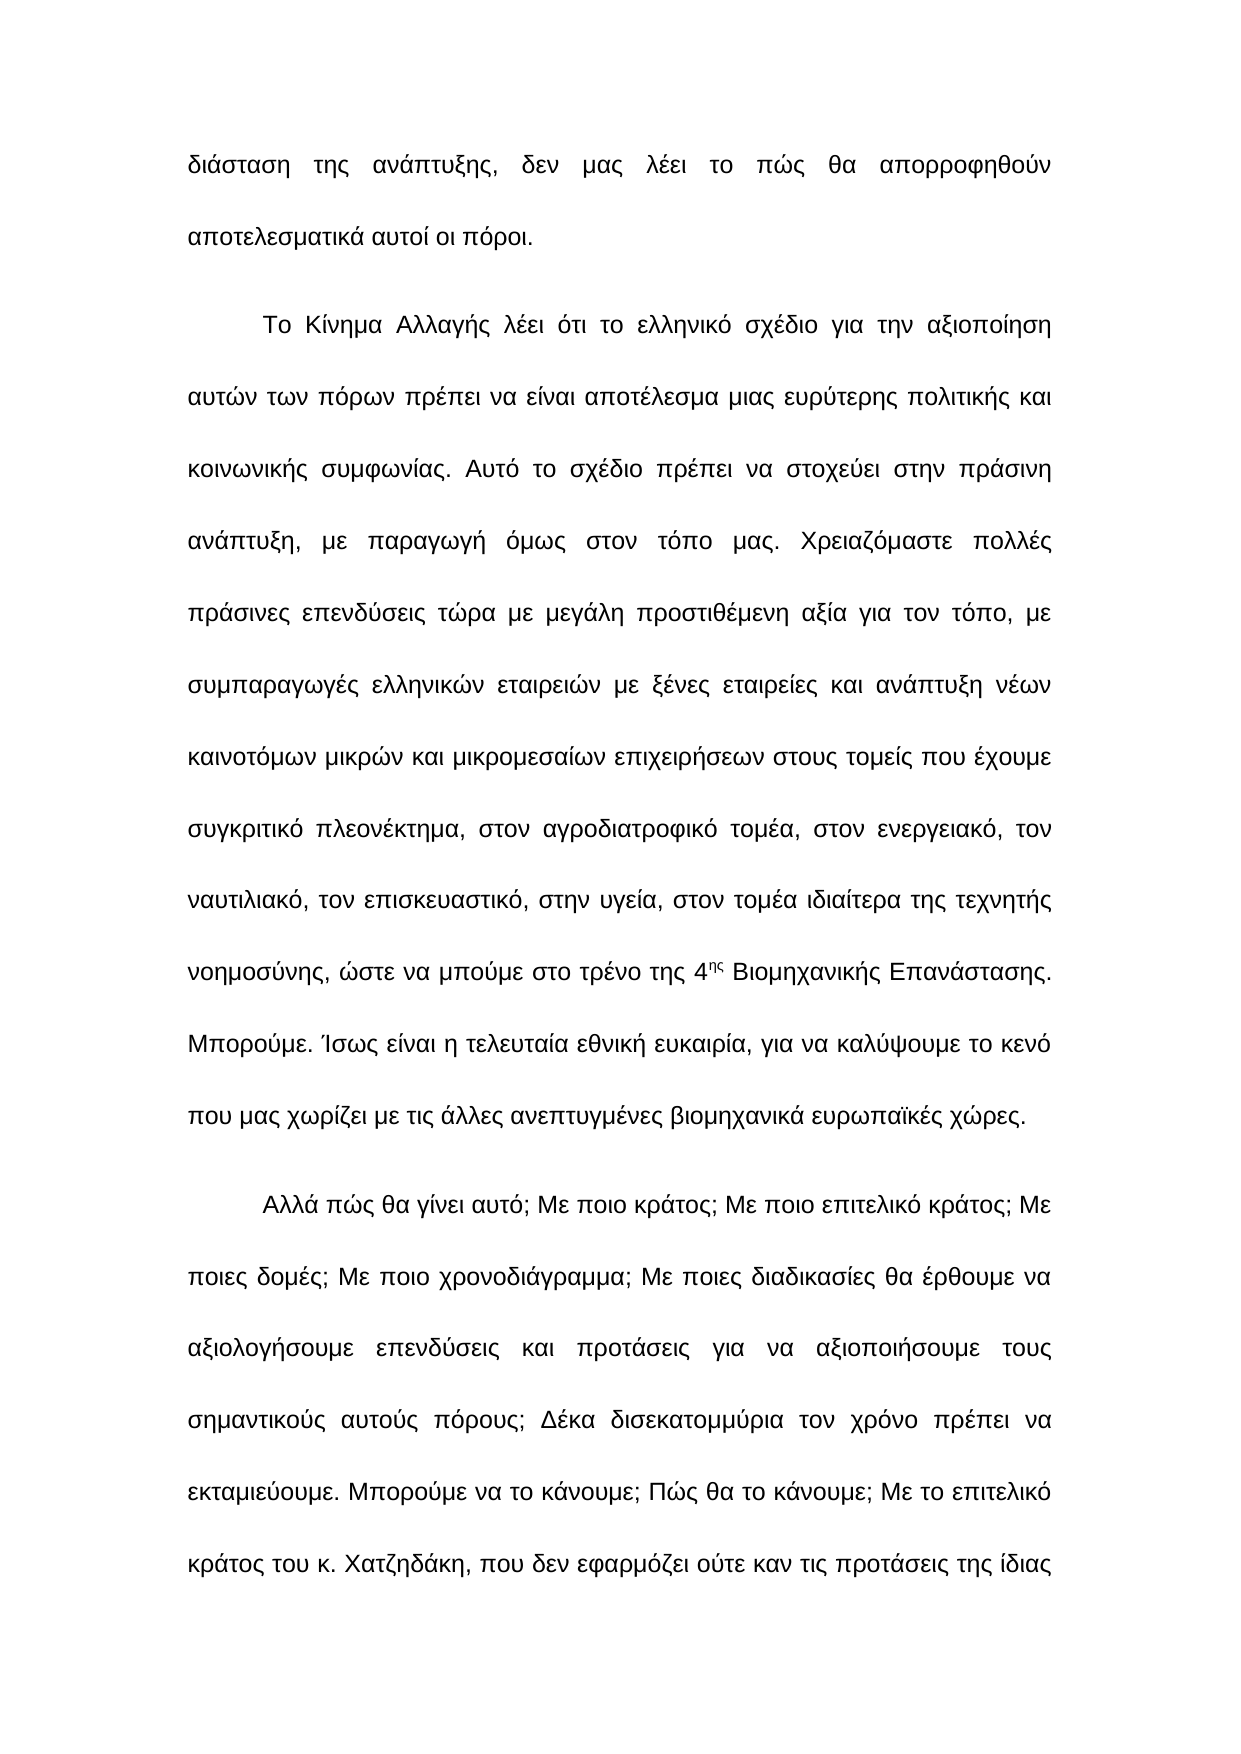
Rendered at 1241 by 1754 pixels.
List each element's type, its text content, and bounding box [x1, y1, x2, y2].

text Το Κίνημα Αλλαγής λέει ότι το ελληνικό σχέδιο για την αξιοποίηση αυτών των πόρων πρέπει να είναι αποτέλεσμα μιας ευρύτερης πολιτικής και κοινωνικής συμφωνίας. Αυτό το σχέδιο πρέπει να στοχεύει στην πράσινη ανάπτυξη, με παραγωγή όμως στον τόπο μας. Χρειαζόμαστε πολλές πράσινες επενδύσεις τώρα με μεγάλη προστιθέμενη αξία για τον τόπο, με συμπαραγωγές ελληνικών εταιρειών με ξένες εταιρείες και ανάπτυξη νέων καινοτόμων μικρών και μικρομεσαίων επιχειρήσεων στους τομείς που έχουμε συγκριτικό πλεονέκτημα, στον αγροδιατροφικό τομέα, στον ενεργειακό, τον ναυτιλιακό, τον επισκευαστικό, στην υγεία, στον τομέα ιδιαίτερα της τεχνητής νοημοσύνης, ώστε να μπούμε στο τρένο της 4ης Βιομηχανικής Επανάστασης. Μπορούμε. Ίσως είναι η τελευταία εθνική ευκαιρία, για να καλύψουμε το κενό που μας χωρίζει με τις άλλες ανεπτυγμένες βιομηχανικά ευρωπαϊκές χώρες. [187, 310, 1053, 1130]
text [187, 1189, 1053, 1578]
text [187, 150, 1053, 251]
